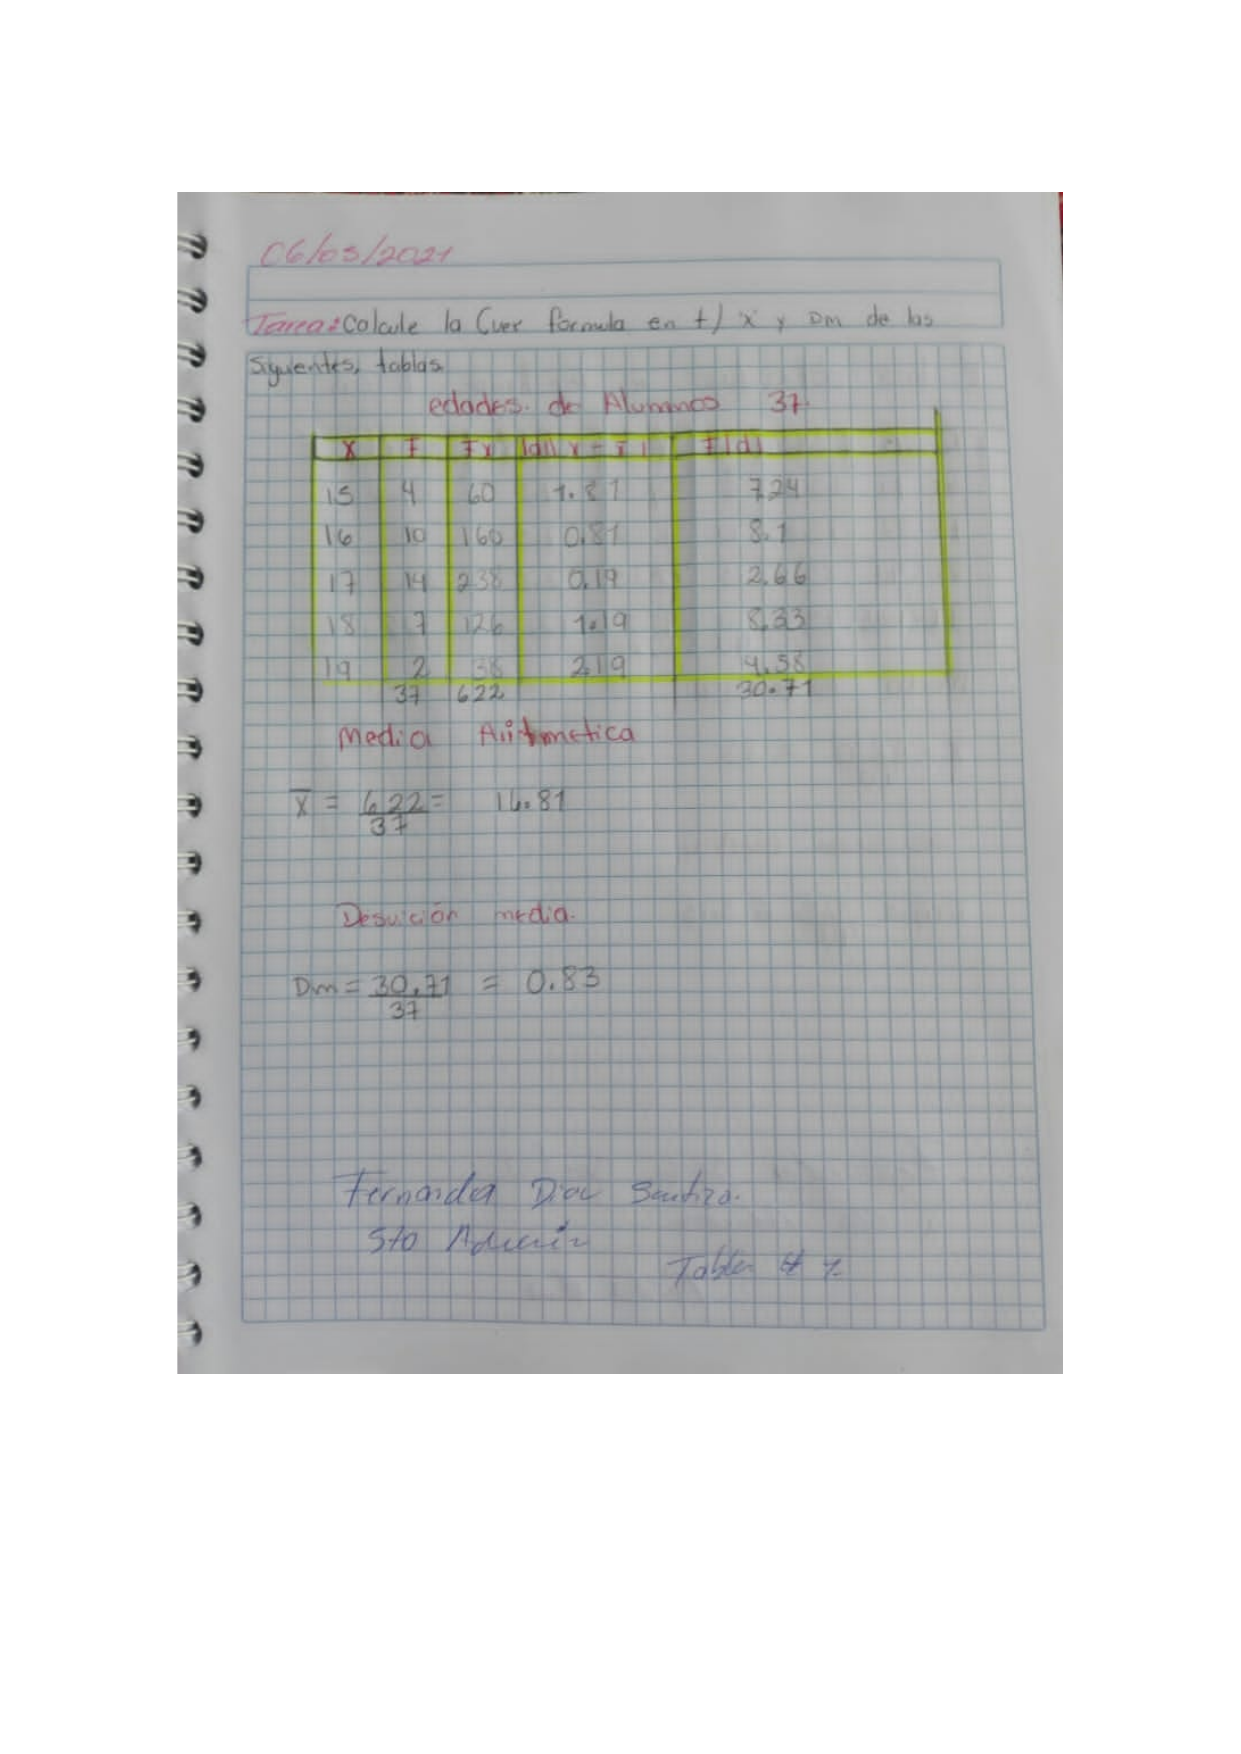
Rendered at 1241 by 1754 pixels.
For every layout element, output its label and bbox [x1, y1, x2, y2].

picture [177, 192, 1063, 1374]
